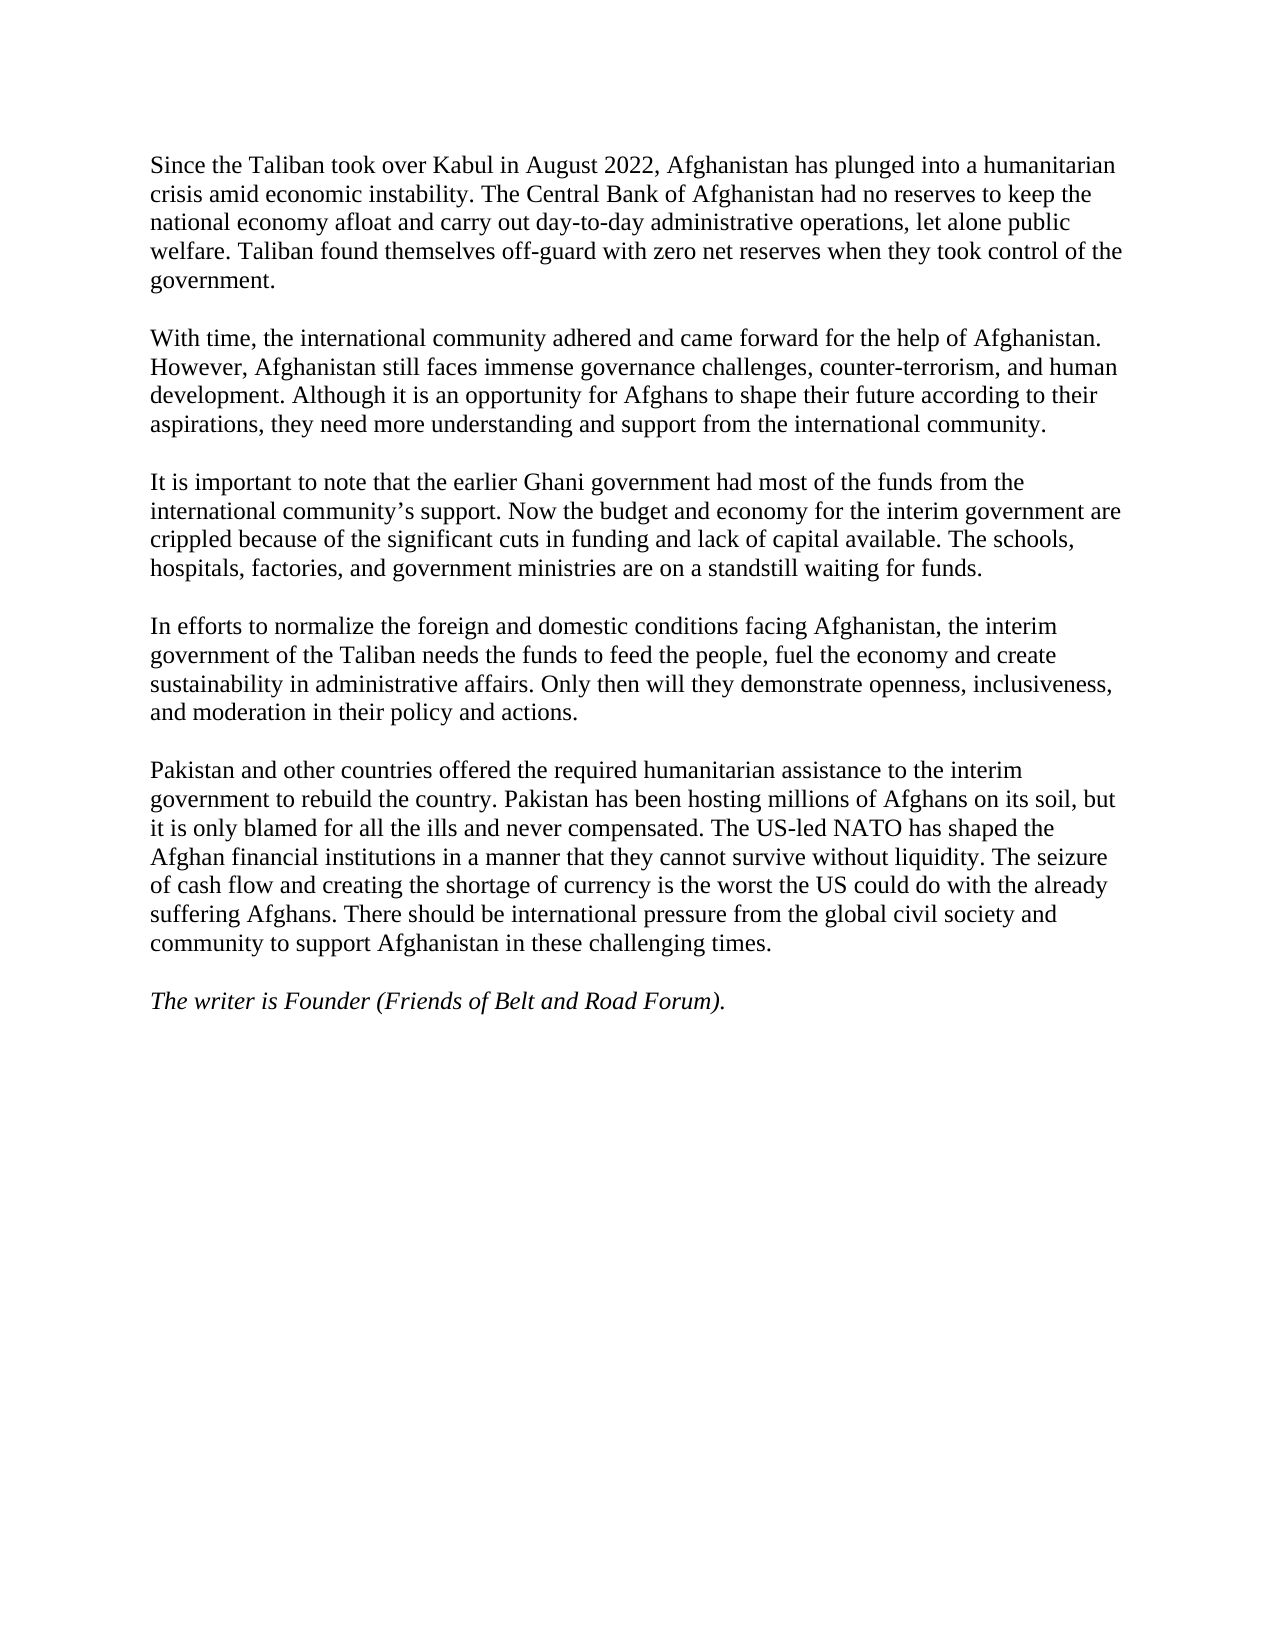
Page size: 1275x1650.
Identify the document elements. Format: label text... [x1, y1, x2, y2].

text The writer is Founder (Friends of Belt and Road Forum). [150, 986, 1125, 1014]
text Since the Taliban took over Kabul in August 2022, Afghanistan has plunged into a humanitarian crisis amid economic instability. The Central Bank of Afghanistan had no reserves to keep the national economy afloat and carry out day-to-day administrative operations, let alone public welfare. Taliban found themselves off-guard with zero net reserves when they took control of the government. [150, 150, 1125, 294]
text Pakistan and other countries offered the required humanitarian assistance to the interim government to rebuild the country. Pakistan has been hosting millions of Afghans on its soil, but it is only blamed for all the ills and never compensated. The US-led NATO has shaped the Afghan financial institutions in a manner that they cannot survive without liquidity. The seizure of cash flow and creating the shortage of currency is the worst the US could do with the already suffering Afghans. There should be international pressure from the global civil society and community to support Afghanistan in these challenging times. [150, 755, 1125, 957]
text With time, the international community adhered and came forward for the help of Afghanistan. However, Afghanistan still faces immense governance challenges, counter-terrorism, and human development. Although it is an opportunity for Afghans to shape their future according to their aspirations, they need more understanding and support from the international community. [150, 323, 1125, 438]
text It is important to note that the earlier Ghani government had most of the funds from the international community’s support. Now the budget and economy for the interim government are crippled because of the significant cuts in funding and lack of capital available. The schools, hospitals, factories, and government ministries are on a standstill waiting for funds. [150, 467, 1125, 582]
text In efforts to normalize the foreign and domestic conditions facing Afghanistan, the interim government of the Taliban needs the funds to feed the people, fuel the economy and create sustainability in administrative affairs. Only then will they demonstrate openness, inclusiveness, and moderation in their policy and actions. [150, 611, 1125, 726]
